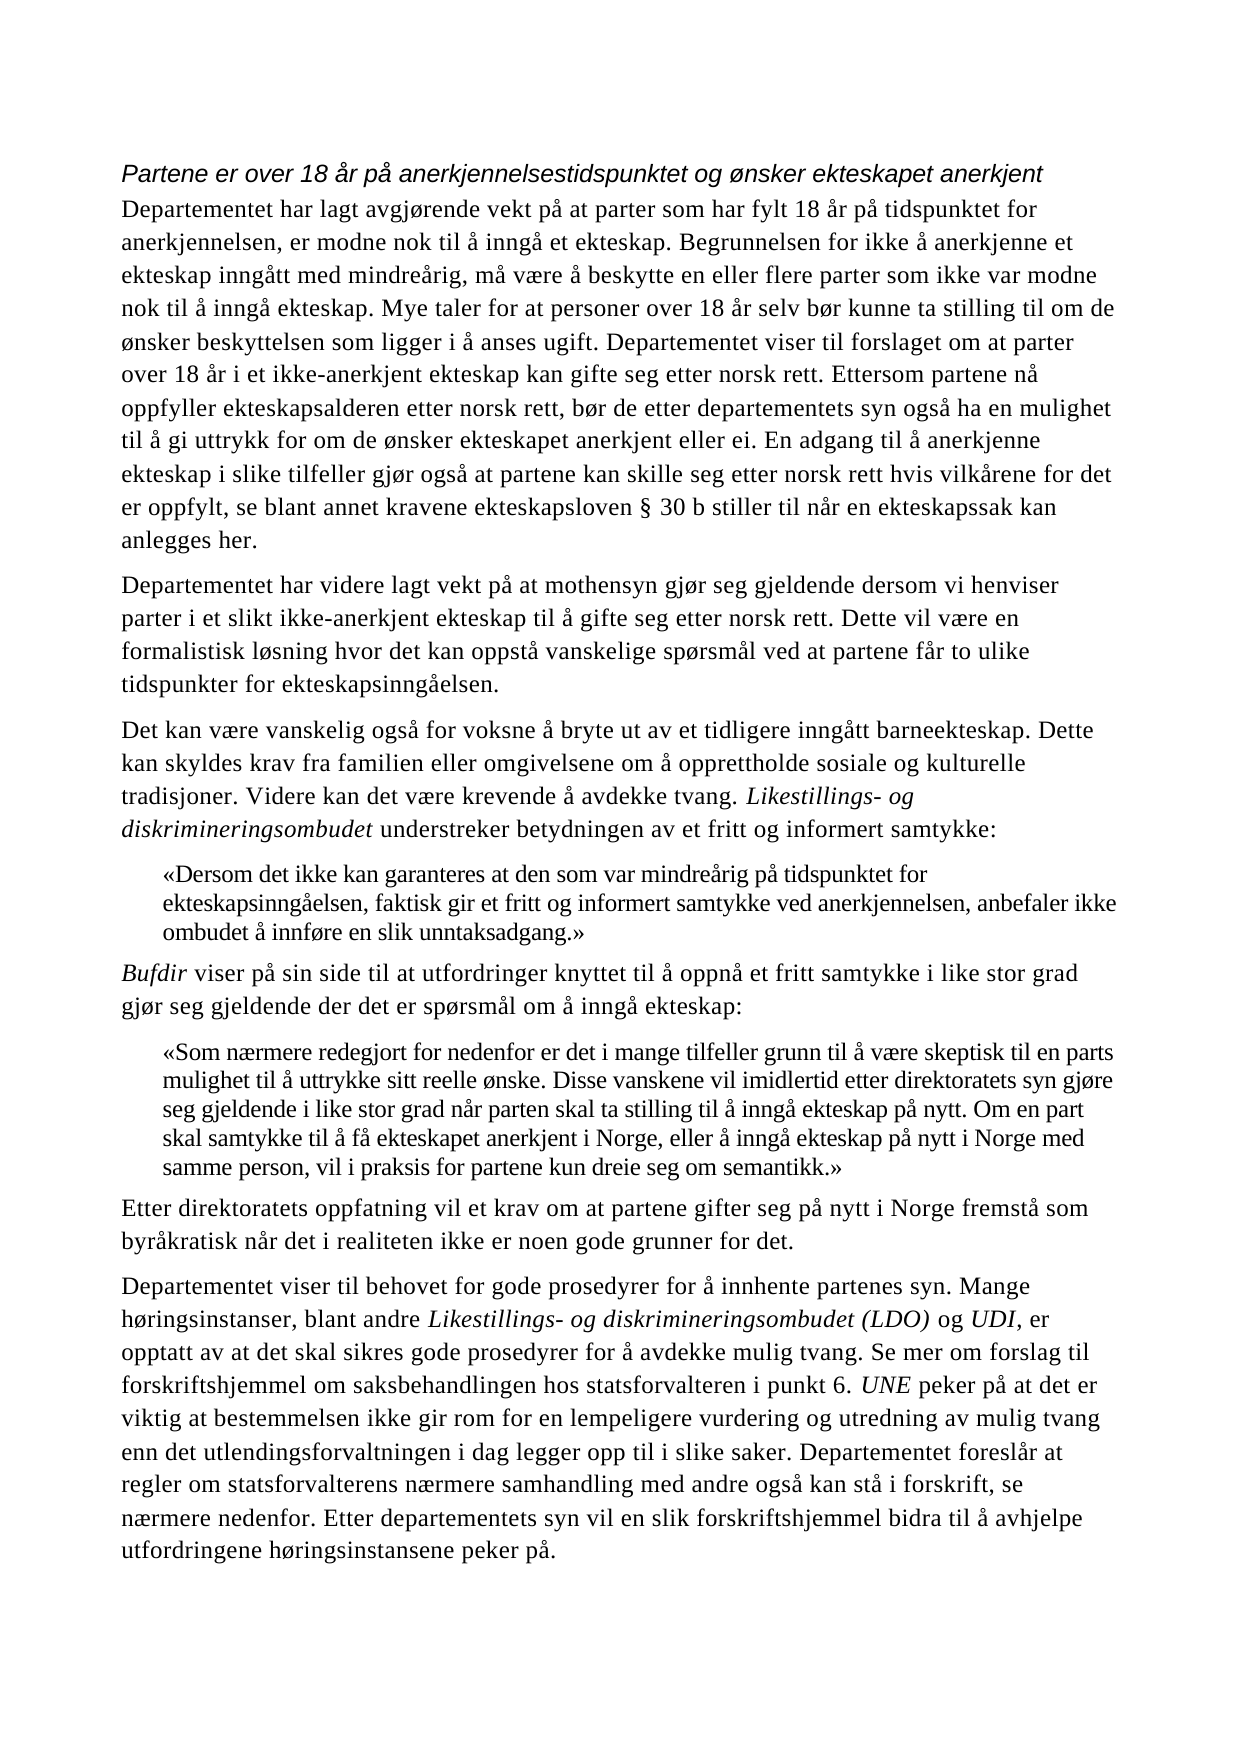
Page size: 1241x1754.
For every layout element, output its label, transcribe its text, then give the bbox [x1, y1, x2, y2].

text «Som nærmere redegjort for nedenfor er det i mange tilfeller grunn til å være skeptisk til en parts mulighet til å uttrykke sitt reelle ønske. Disse vanskene vil imidlertid etter direktoratets syn gjøre seg gjeldende i like stor grad når parten skal ta stilling til å inngå ekteskap på nytt. Om en part skal samtykke til å få ekteskapet anerkjent i Norge, eller å inngå ekteskap på nytt i Norge med samme person, vil i praksis for partene kun dreie seg om semantikk.» [162, 1037, 1119, 1180]
text Departementet har lagt avgjørende vekt på at parter som har fylt 18 år på tidspunktet for anerkjennelsen, er modne nok til å inngå et ekteskap. Begrunnelsen for ikke å anerkjenne et ekteskap inngått med mindreårig, må være å beskytte en eller flere parter som ikke var modne nok til å inngå ekteskap. Mye taler for at personer over 18 år selv bør kunne ta stilling til om de ønsker beskyttelsen som ligger i å anses ugift. Departementet viser til forslaget om at parter over 18 år i et ikke-anerkjent ekteskap kan gifte seg etter norsk rett. Ettersom partene nå oppfyller ekteskapsalderen etter norsk rett, bør de etter departementets syn også ha en mulighet til å gi uttrykk for om de ønsker ekteskapet anerkjent eller ei. En adgang til å anerkjenne ekteskap i slike tilfeller gjør også at partene kan skille seg etter norsk rett hvis vilkårene for det er oppfylt, se blant annet kravene ekteskapsloven § 30 b stiller til når en ekteskapssak kan anlegges her. [121, 194, 1119, 553]
text Departementet viser til behovet for gode prosedyrer for å innhente partenes syn. Mange høringsinstanser, blant andre Likestillings- og diskrimineringsombudet (LDO) og UDI, er opptatt av at det skal sikres gode prosedyrer for å avdekke mulig tvang. Se mer om forslag til forskriftshjemmel om saksbehandlingen hos statsforvalteren i punkt 6. UNE peker på at det er viktig at bestemmelsen ikke gir rom for en lempeligere vurdering og utredning av mulig tvang enn det utlendingsforvaltningen i dag legger opp til i slike saker. Departementet foreslår at regler om statsforvalterens nærmere samhandling med andre også kan stå i forskrift, se nærmere nedenfor. Etter departementets syn vil en slik forskriftshjemmel bidra til å avhjelpe utfordringene høringsinstansene peker på. [121, 1271, 1119, 1564]
text Det kan være vanskelig også for voksne å bryte ut av et tidligere inngått barneekteskap. Dette kan skyldes krav fra familien eller omgivelsene om å opprettholde sosiale og kulturelle tradisjoner. Videre kan det være krevende å avdekke tvang. Likestillings- og diskrimineringsombudet understreker betydningen av et fritt og informert samtykke: [121, 715, 1119, 843]
text Bufdir viser på sin side til at utfordringer knyttet til å oppnå et fritt samtykke i like stor grad gjør seg gjeldende der det er spørsmål om å inngå ekteskap: [121, 958, 1119, 1020]
text «Dersom det ikke kan garanteres at den som var mindreårig på tidspunktet for ekteskapsinngåelsen, faktisk gir et fritt og informert samtykke ved anerkjennelsen, anbefaler ikke ombudet å innføre en slik unntaksadgang.» [162, 859, 1119, 946]
text Partene er over 18 år på anerkjennelsestidspunktet og ønsker ekteskapet anerkjent [121, 159, 1119, 188]
text Etter direktoratets oppfatning vil et krav om at partene gifter seg på nytt i Norge fremstå som byråkratisk når det i realiteten ikke er noen gode grunner for det. [121, 1193, 1119, 1255]
text Departementet har videre lagt vekt på at mothensyn gjør seg gjeldende dersom vi henviser parter i et slikt ikke-anerkjent ekteskap til å gifte seg etter norsk rett. Dette vil være en formalistisk løsning hvor det kan oppstå vanskelige spørsmål ved at partene får to ulike tidspunkter for ekteskapsinngåelsen. [121, 570, 1119, 698]
